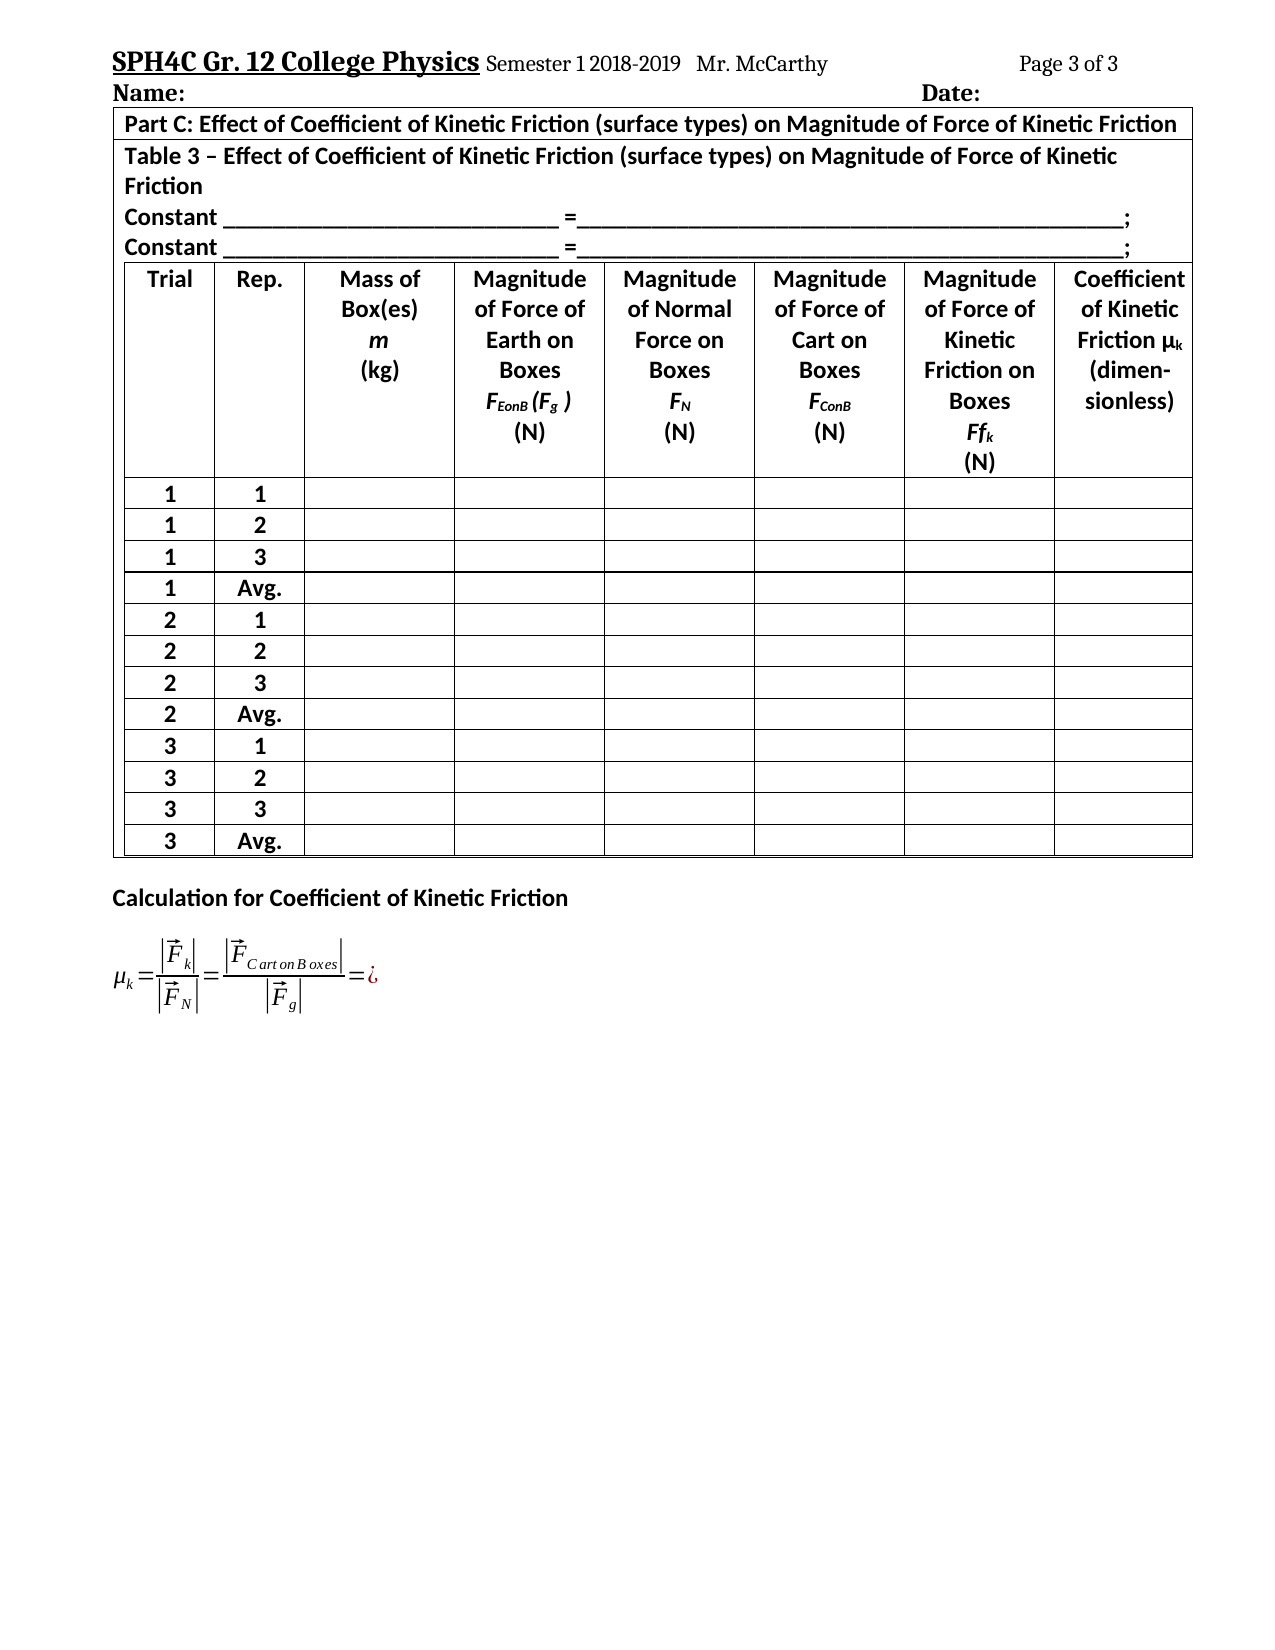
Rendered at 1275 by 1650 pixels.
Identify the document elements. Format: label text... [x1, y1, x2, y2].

text Calculation for Coefficient of Kinetic Friction [112, 882, 1200, 912]
table_header Part C: Effect of Coefficient of Kinetic Friction (surface types) on Magnitude of Force of Kinetic Friction [114, 108, 1192, 139]
table_cell Table 3 – Effect of Coefficient of Kinetic Friction (surface types) on Magnitude of Force of Kinetic Friction Constant ___________________________ =____________________________________________; Constant ___________________________ =____________________________________________; [114, 140, 1192, 857]
